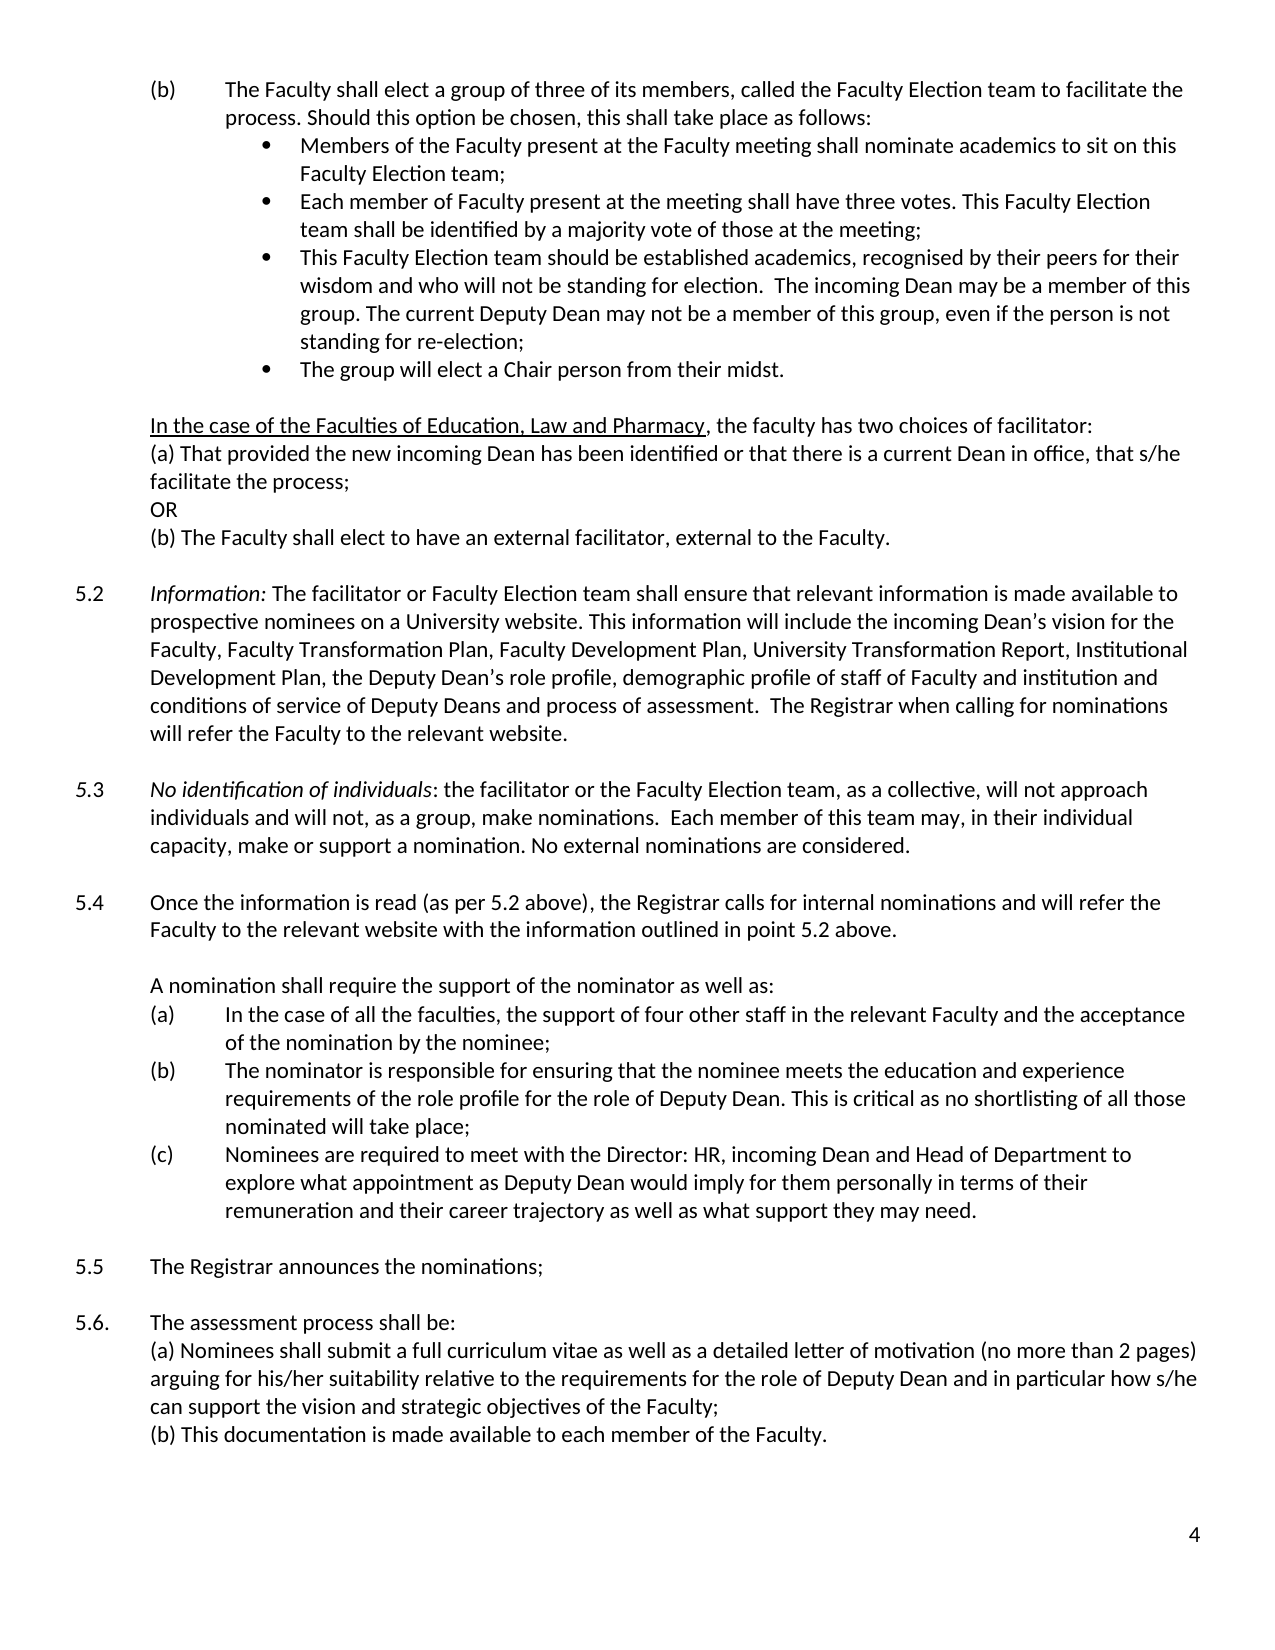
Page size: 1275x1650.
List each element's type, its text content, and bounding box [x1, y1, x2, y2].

text (b) The Faculty shall elect to have an external facilitator, external to the Faculty. [150, 523, 1200, 551]
text 5.2 Information: The facilitator or Faculty Election team shall ensure that relevant information is made available to prospective nominees on a University website. This information will include the incoming Dean’s vision for the Faculty, Faculty Transformation Plan, Faculty Development Plan, University Transformation Report, Institutional Development Plan, the Deputy Dean’s role profile, demographic profile of staff of Faculty and institution and conditions of service of Deputy Deans and process of assessment. The Registrar when calling for nominations will refer the Faculty to the relevant website. [75, 579, 1200, 747]
text 5.3 No identification of individuals: the facilitator or the Faculty Election team, as a collective, will not approach individuals and will not, as a group, make nominations. Each member of this team may, in their individual capacity, make or support a nomination. No external nominations are considered. [75, 776, 1200, 859]
text (c) Nominees are required to meet with the Director: HR, incoming Dean and Head of Department to explore what appointment as Deputy Dean would imply for them personally in terms of their remuneration and their career trajectory as well as what support they may need. [150, 1140, 1200, 1224]
text (a) That provided the new incoming Dean has been identified or that there is a current Dean in office, that s/he facilitate the process; [150, 439, 1200, 495]
list This Faculty Election team should be established academics, recognised by their peers for their wisdom and who will not be standing for election. The incoming Dean may be a member of this group. The current Deputy Dean may not be a member of this group, even if the person is not standing for re-election; [262, 243, 1200, 355]
text 5.6. The assessment process shall be: [75, 1308, 1200, 1336]
list (b) This documentation is made available to each member of the Faculty. [150, 1420, 1200, 1448]
list Members of the Faculty present at the Faculty meeting shall nominate academics to sit on this Faculty Election team; [262, 131, 1200, 187]
text (a) Nominees shall submit a full curriculum vitae as well as a detailed letter of motivation (no more than 2 pages) arguing for his/her suitability relative to the requirements for the role of Deputy Dean and in particular how s/he can support the vision and strategic objectives of the Faculty; [150, 1336, 1200, 1420]
list Each member of Faculty present at the meeting shall have three votes. This Faculty Election team shall be identified by a majority vote of those at the meeting; [262, 187, 1200, 243]
text 5.4 Once the information is read (as per 5.2 above), the Registrar calls for internal nominations and will refer the Faculty to the relevant website with the information outlined in point 5.2 above. [75, 888, 1200, 944]
text A nomination shall require the support of the nominator as well as: [150, 972, 1200, 1000]
list The group will elect a Chair person from their midst. [262, 355, 1200, 383]
text (a) In the case of all the faculties, the support of four other staff in the relevant Faculty and the acceptance of the nomination by the nominee; [150, 1000, 1200, 1056]
text (b) The nominator is responsible for ensuring that the nominee meets the education and experience requirements of the role profile for the role of Deputy Dean. This is critical as no shortlisting of all those nominated will take place; [150, 1056, 1200, 1140]
text In the case of the Faculties of Education, Law and Pharmacy, the faculty has two choices of facilitator: [75, 411, 1200, 439]
text OR [150, 495, 1200, 523]
text (b) The Faculty shall elect a group of three of its members, called the Faculty Election team to facilitate the process. Should this option be chosen, this shall take place as follows: [150, 75, 1200, 131]
text 5.5 The Registrar announces the nominations; [75, 1252, 1200, 1280]
